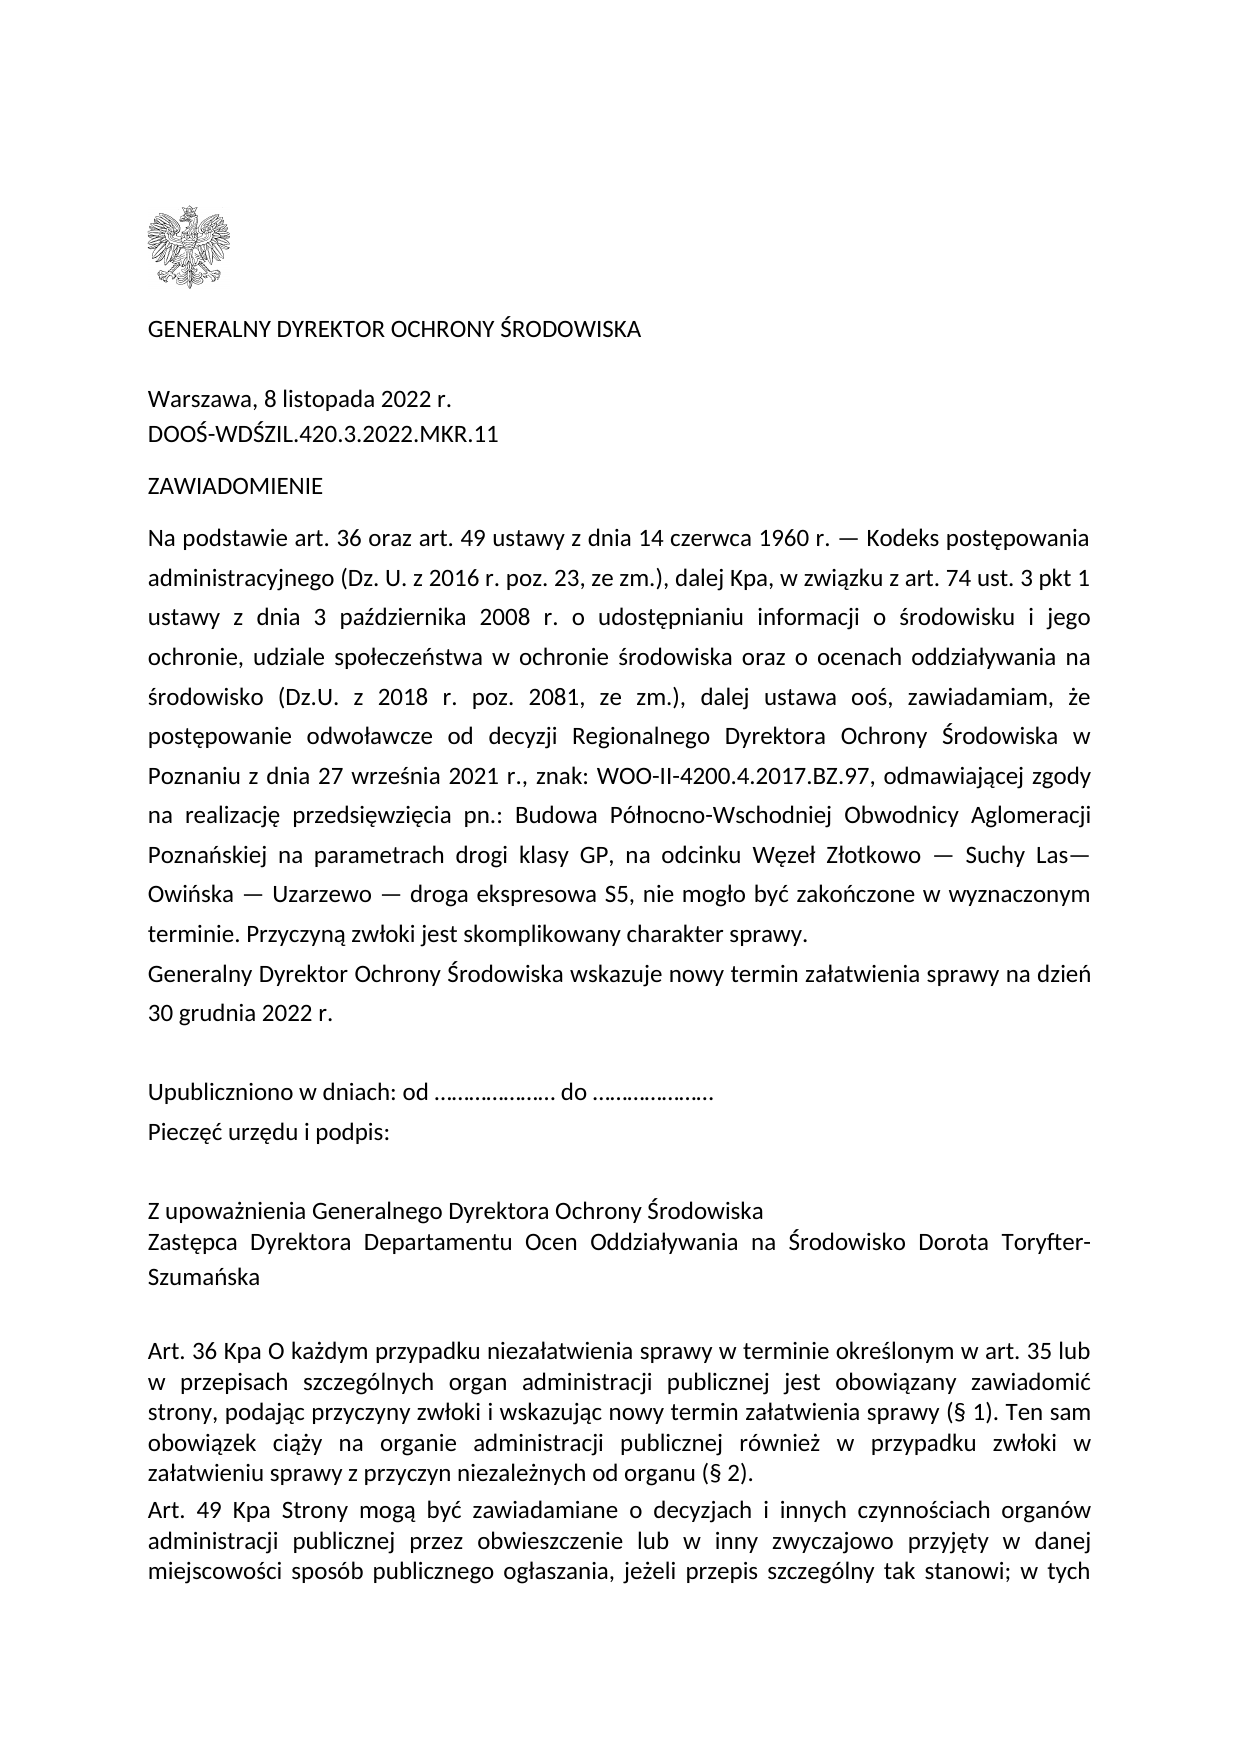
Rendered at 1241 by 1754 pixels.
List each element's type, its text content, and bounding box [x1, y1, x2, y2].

text Art. 36 Kpa O każdym przypadku niezałatwienia sprawy w terminie określonym w art. 35 lub w przepisach szczególnych organ administracji publicznej jest obowiązany zawiadomić strony, podając przyczyny zwłoki i wskazując nowy termin załatwienia sprawy (§ 1). Ten sam obowiązek ciąży na organie administracji publicznej również w przypadku zwłoki w załatwieniu sprawy z przyczyn niezależnych od organu (§ 2). [148, 1335, 1092, 1488]
text Zastępca Dyrektora Departamentu Ocen Oddziaływania na Środowisko Dorota Toryfter- Szumańska [148, 1226, 1092, 1291]
text DOOŚ-WDŚZIL.420.3.2022.MKR.11 [148, 418, 1092, 449]
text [148, 1494, 1092, 1586]
text Na podstawie art. 36 oraz art. 49 ustawy z dnia 14 czerwca 1960 r. — Kodeks postępowania administracyjnego (Dz. U. z 2016 r. poz. 23, ze zm.), dalej Kpa, w związku z art. 74 ust. 3 pkt 1 ustawy z dnia 3 października 2008 r. o udostępnianiu informacji o środowisku i jego ochronie, udziale społeczeństwa w ochronie środowiska oraz o ocenach oddziaływania na środowisko (Dz.U. z 2018 r. poz. 2081, ze zm.), dalej ustawa ooś, zawiadamiam, że postępowanie odwoławcze od decyzji Regionalnego Dyrektora Ochrony Środowiska w Poznaniu z dnia 27 września 2021 r., znak: WOO-II-4200.4.2017.BZ.97, odmawiającej zgody na realizację przedsięwzięcia pn.: Budowa Północno-Wschodniej Obwodnicy Aglomeracji Poznańskiej na parametrach drogi klasy GP, na odcinku Węzeł Złotkowo — Suchy Las— Owińska — Uzarzewo — droga ekspresowa S5, nie mogło być zakończone w wyznaczonym terminie. Przyczyną zwłoki jest skomplikowany charakter sprawy. [148, 522, 1092, 949]
text Warszawa, 8 listopada 2022 r. [148, 383, 1092, 414]
text ZAWIADOMIENIE [148, 470, 1092, 501]
picture [147, 205, 231, 289]
text GENERALNY DYREKTOR OCHRONY ŚRODOWISKA [148, 313, 1092, 344]
text Z upoważnienia Generalnego Dyrektora Ochrony Środowiska [148, 1195, 1092, 1226]
text Generalny Dyrektor Ochrony Środowiska wskazuje nowy termin załatwienia sprawy na dzień 30 grudnia 2022 r. [148, 958, 1092, 1028]
text Pieczęć urzędu i podpis: [148, 1116, 1092, 1147]
text Upubliczniono w dniach: od ………………… do ………………… [148, 1077, 1092, 1107]
